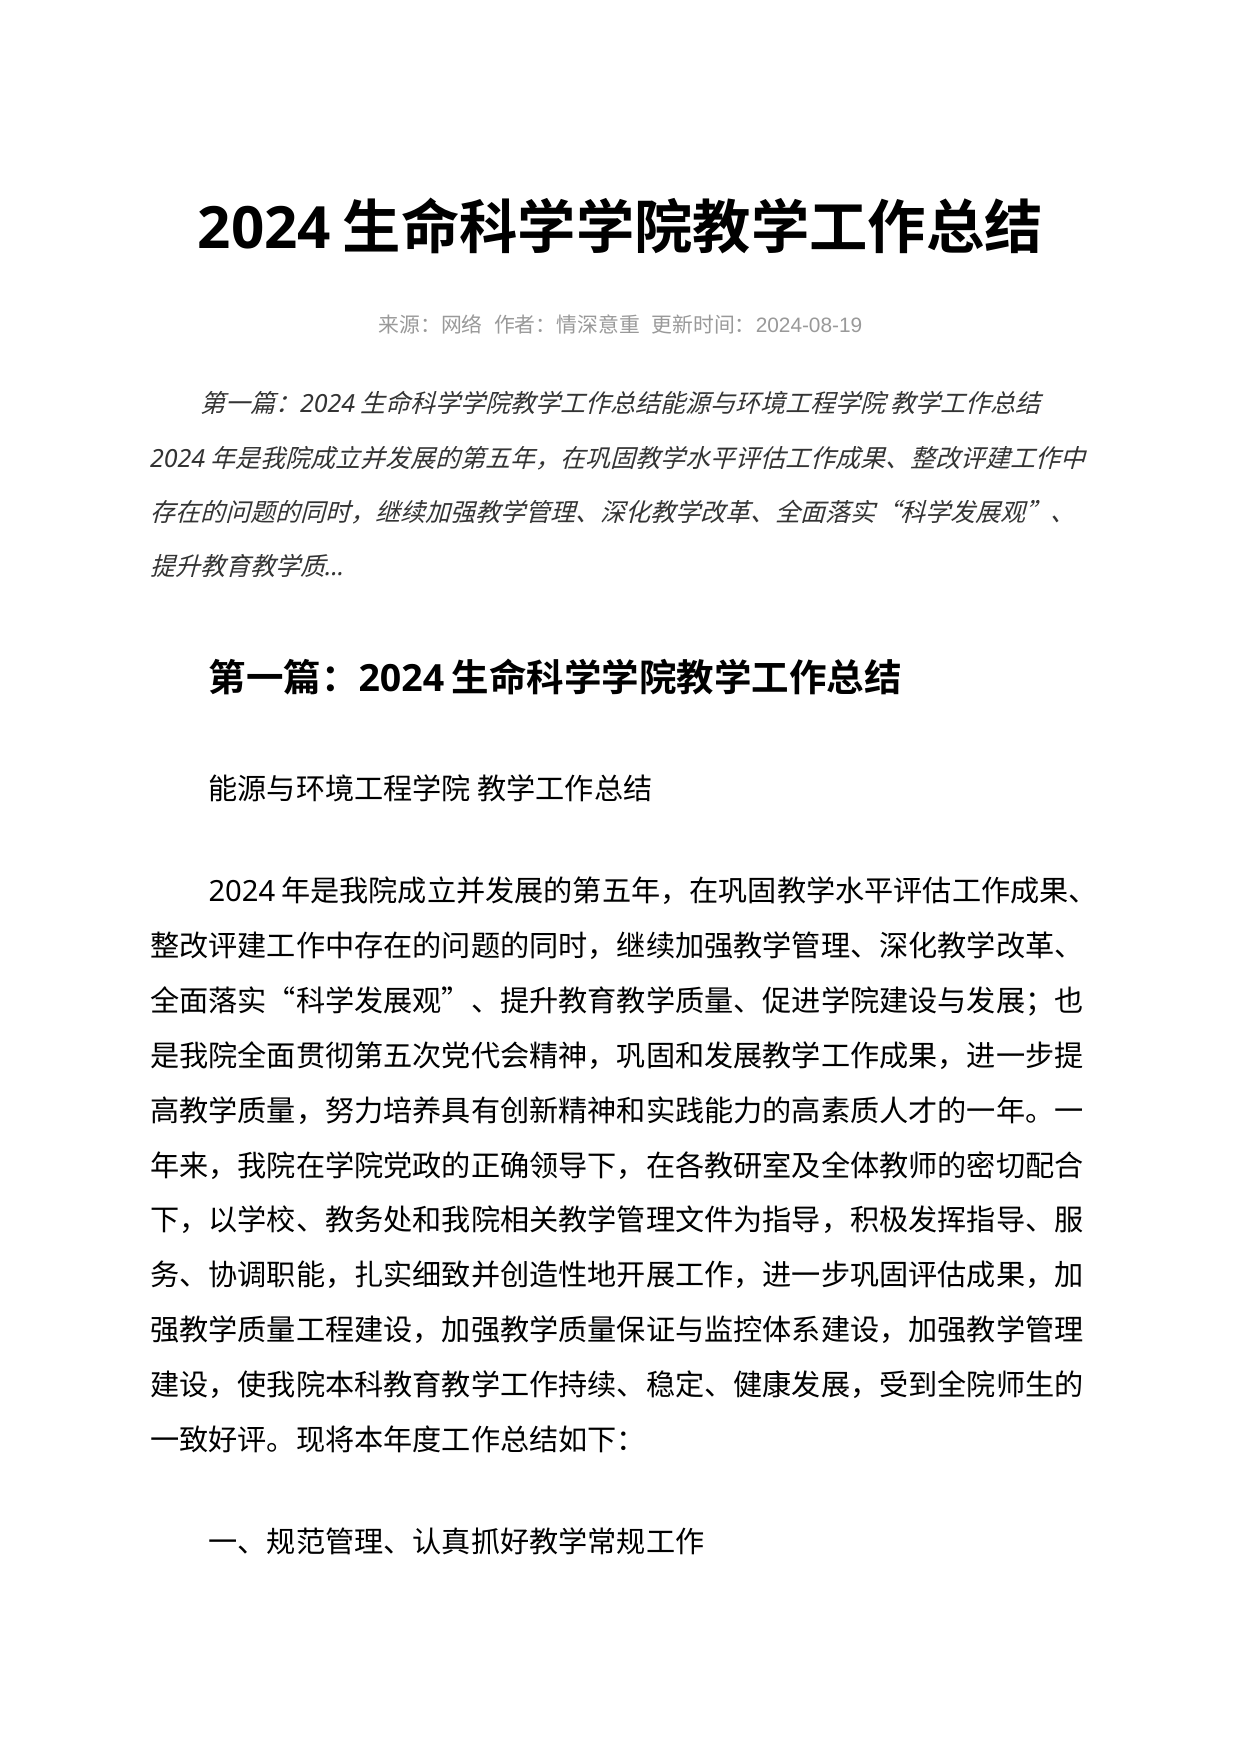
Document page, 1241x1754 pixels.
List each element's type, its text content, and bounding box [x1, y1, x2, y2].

text 第一篇：2024生命科学学院教学工作总结能源与环境工程学院 教学工作总结2024年是我院成立并发展的第五年，在巩固教学水平评估工作成果、整改评建工作中存在的问题的同时，继续加强教学管理、深化教学改革、全面落实“科学发展观”、提升教育教学质... [150, 384, 1090, 583]
text 能源与环境工程学院 教学工作总结 [150, 766, 1090, 808]
text 一、规范管理、认真抓好教学常规工作 [150, 1518, 1090, 1561]
subtitle 2024生命科学学院教学工作总结 [150, 181, 1090, 266]
text 来源：网络 作者：情深意重 更新时间：2024-08-19 [150, 313, 1090, 337]
text 第一篇：2024生命科学学院教学工作总结 [150, 648, 1090, 703]
text 2024年是我院成立并发展的第五年，在巩固教学水平评估工作成果、整改评建工作中存在的问题的同时，继续加强教学管理、深化教学改革、全面落实“科学发展观”、提升教育教学质量、促进学院建设与发展；也是我院全面贯彻第五次党代会精神，巩固和发展教学工作成果，进一步提高教学质量，努力培养具有创新精神和实践能力的高素质人才的一年。一年来，我院在学院党政的正确领导下，在各教研室及全体教师的密切配合下，以学校、教务处和我院相关教学管理文件为指导，积极发挥指导、服务、协调职能，扎实细致并创造性地开展工作，进一步巩固评估成果，加强教学质量工程建设，加强教学质量保证与监控体系建设，加强教学管理建设，使我院本科教育教学工作持续、稳定、健康发展，受到全院师生的一致好评。现将本年度工作总结如下： [150, 867, 1090, 1459]
